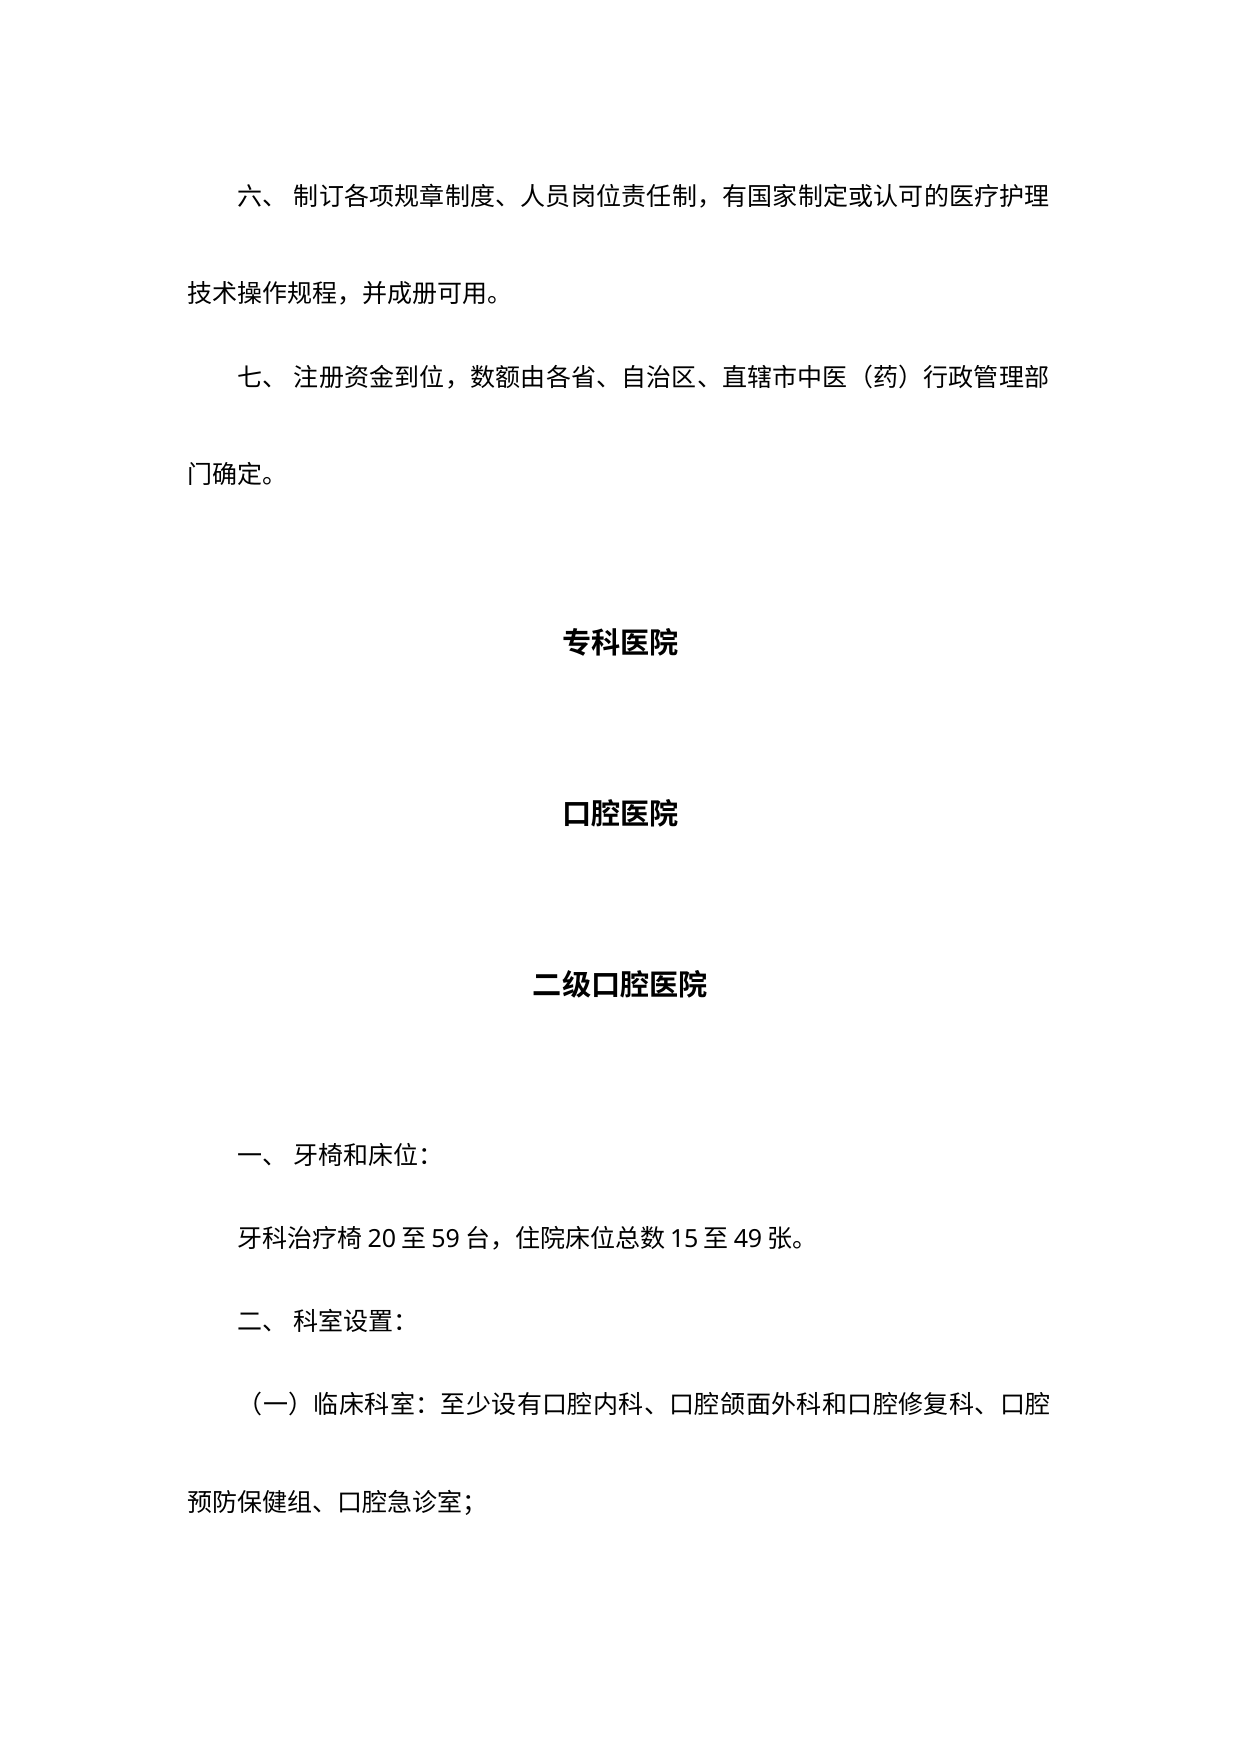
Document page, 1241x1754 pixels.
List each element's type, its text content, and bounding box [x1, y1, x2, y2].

text 六、 制订各项规章制度、人员岗位责任制，有国家制定或认可的医疗护理技术操作规程，并成册可用。 [187, 162, 1053, 324]
text 专科医院 [187, 608, 1053, 673]
text 牙科治疗椅20至59台，住院床位总数15至49张。 [187, 1204, 1053, 1269]
text 七、 注册资金到位，数额由各省、自治区、直辖市中医（药）行政管理部门确定。 [187, 343, 1053, 505]
text 二级口腔医院 [187, 950, 1053, 1015]
text 口腔医院 [187, 779, 1053, 844]
text （一）临床科室：至少设有口腔内科、口腔颌面外科和口腔修复科、口腔预防保健组、口腔急诊室； [187, 1370, 1053, 1533]
text 一、 牙椅和床位： [187, 1121, 1053, 1186]
text 二、 科室设置： [187, 1287, 1053, 1352]
